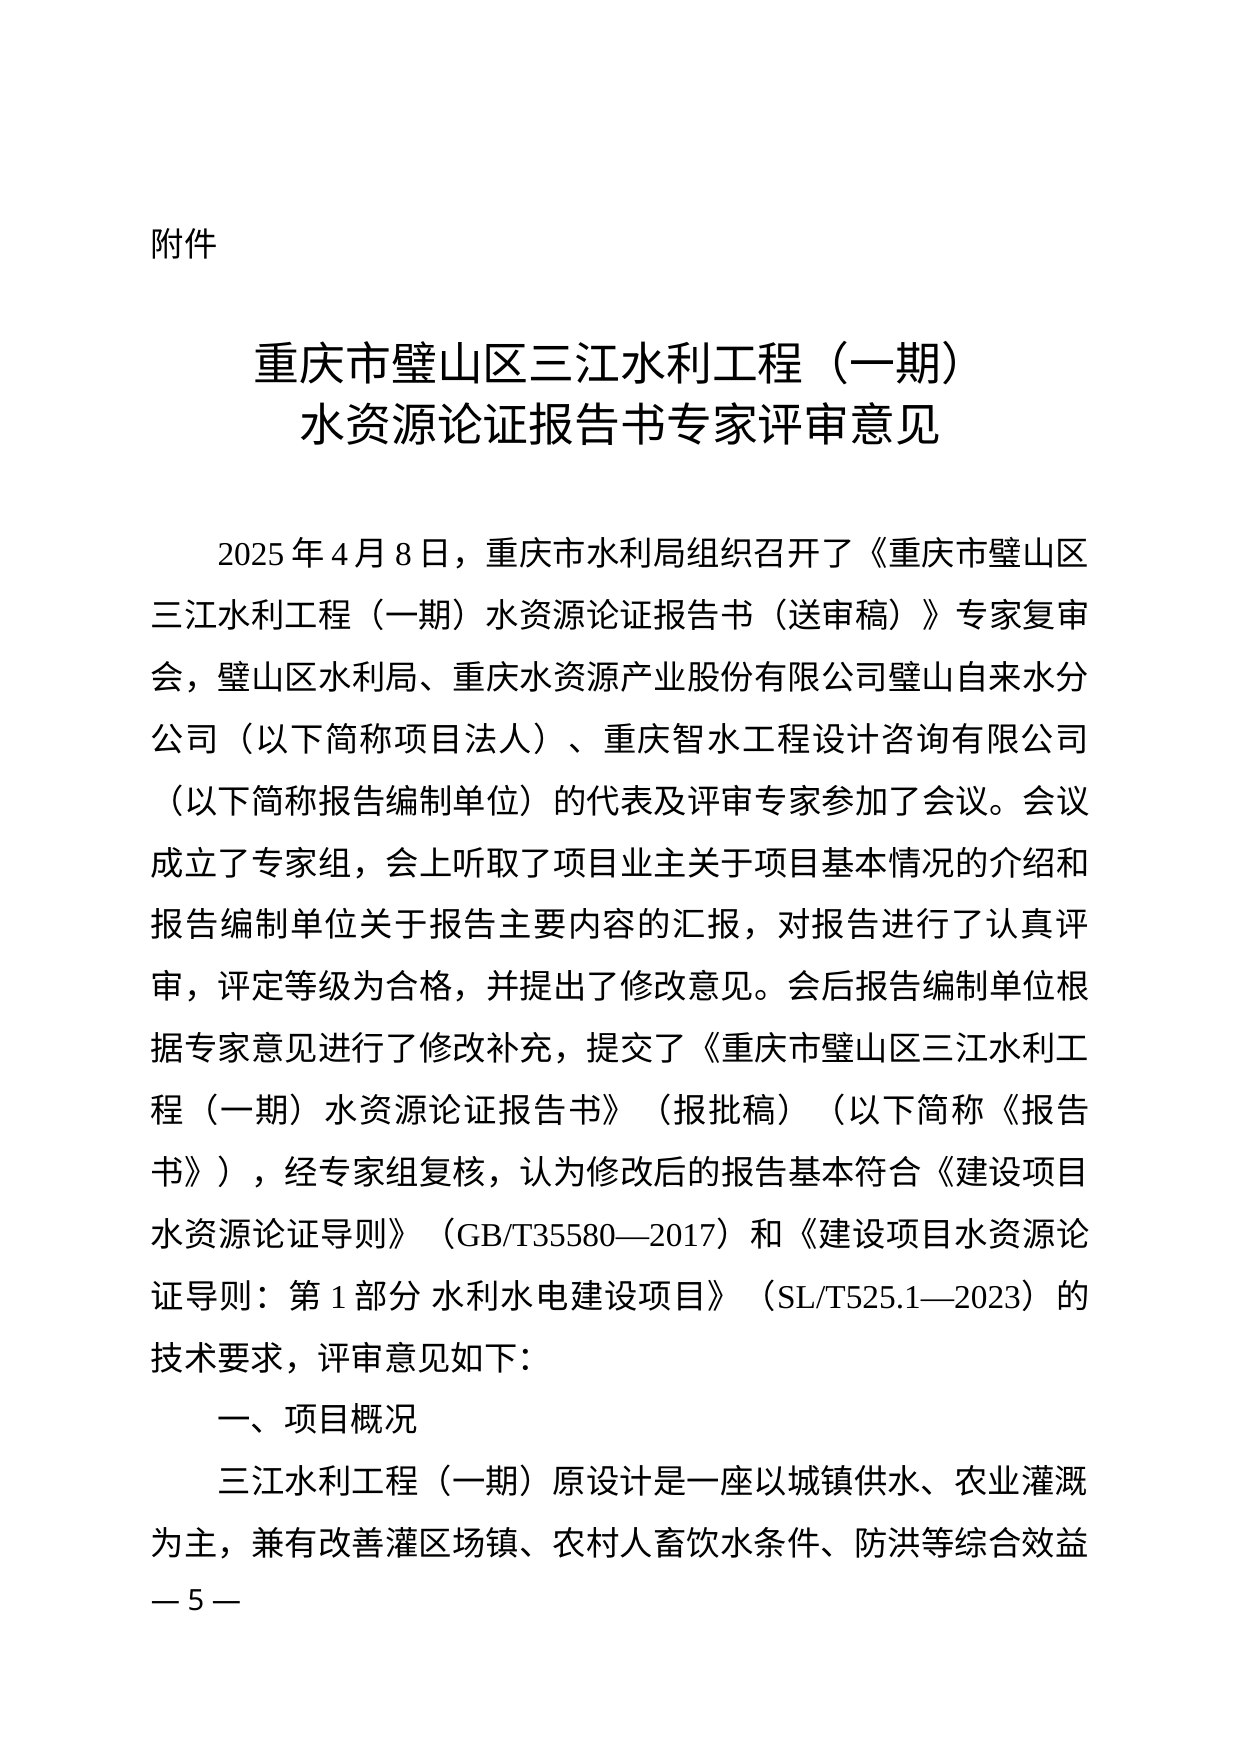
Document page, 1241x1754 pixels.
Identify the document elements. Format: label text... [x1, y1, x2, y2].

text 重庆市璧山区三江水利工程（一期） [151, 330, 1089, 392]
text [151, 1444, 1089, 1568]
text 一、项目概况 [151, 1382, 1089, 1444]
text 2025年4月8日，重庆市水利局组织召开了《重庆市璧山区三江水利工程（一期）水资源论证报告书（送审稿）》专家复审会，璧山区水利局、重庆水资源产业股份有限公司璧山自来水分公司（以下简称项目法人）、重庆智水工程设计咨询有限公司（以下简称报告编制单位）的代表及评审专家参加了会议。会议成立了专家组，会上听取了项目业主关于项目基本情况的介绍和报告编制单位关于报告主要内容的汇报，对报告进行了认真评审，评定等级为合格，并提出了修改意见。会后报告编制单位根据专家意见进行了修改补充，提交了《重庆市璧山区三江水利工程（一期）水资源论证报告书》（报批稿）（以下简称《报告书》），经专家组复核，认为修改后的报告基本符合《建设项目水资源论证导则》（GB/T35580—2017）和《建设项目水资源论证导则：第1部分 水利水电建设项目》（SL/T525.1—2023）的技术要求，评审意见如下： [151, 516, 1089, 1382]
text 附件 [151, 207, 1089, 268]
text 水资源论证报告书专家评审意见 [151, 392, 1089, 454]
